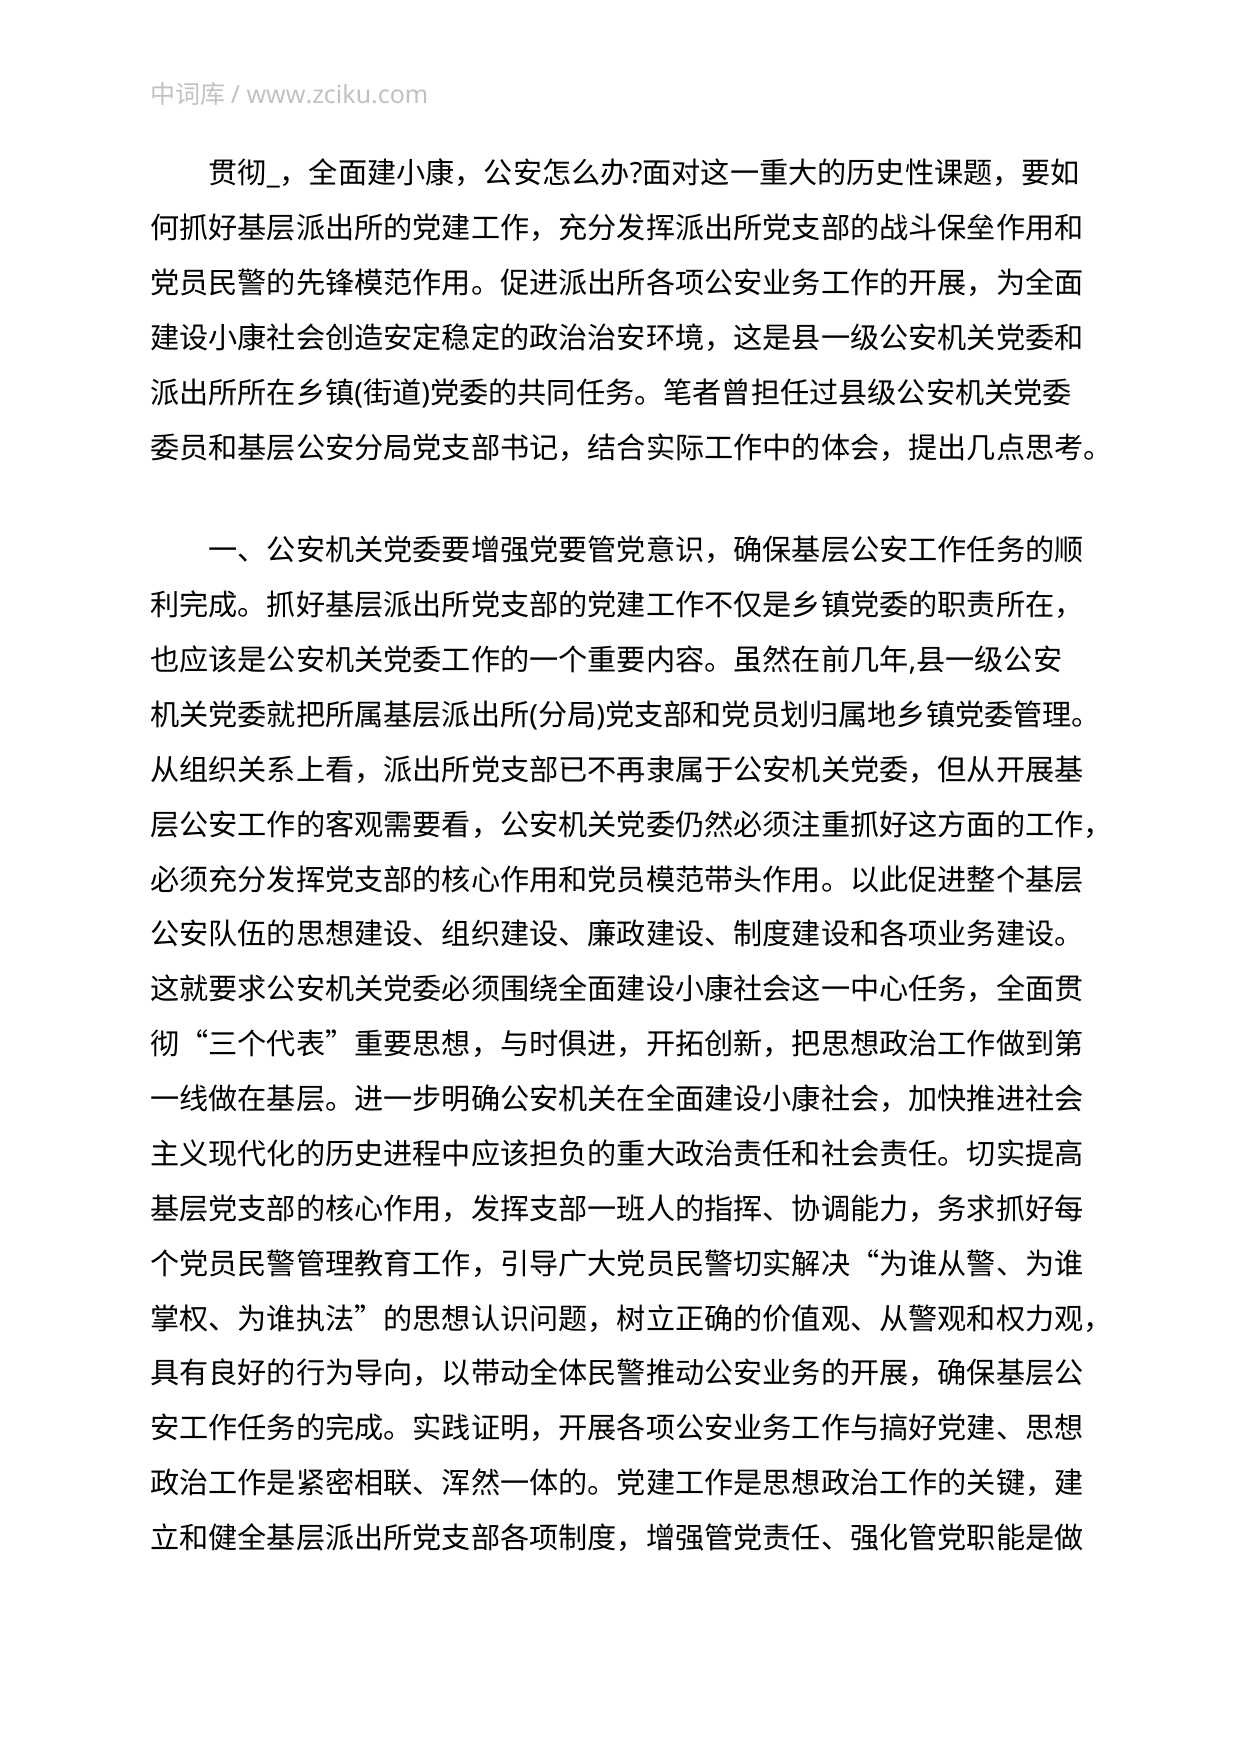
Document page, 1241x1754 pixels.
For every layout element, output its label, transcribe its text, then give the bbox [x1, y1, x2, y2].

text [150, 526, 1090, 1557]
text 贯彻_，全面建小康，公安怎么办?面对这一重大的历史性课题，要如何抓好基层派出所的党建工作，充分发挥派出所党支部的战斗保垒作用和党员民警的先锋模范作用。促进派出所各项公安业务工作的开展，为全面建设小康社会创造安定稳定的政治治安环境，这是县一级公安机关党委和派出所所在乡镇(街道)党委的共同任务。笔者曾担任过县级公安机关党委委员和基层公安分局党支部书记，结合实际工作中的体会，提出几点思考。 [150, 150, 1090, 467]
